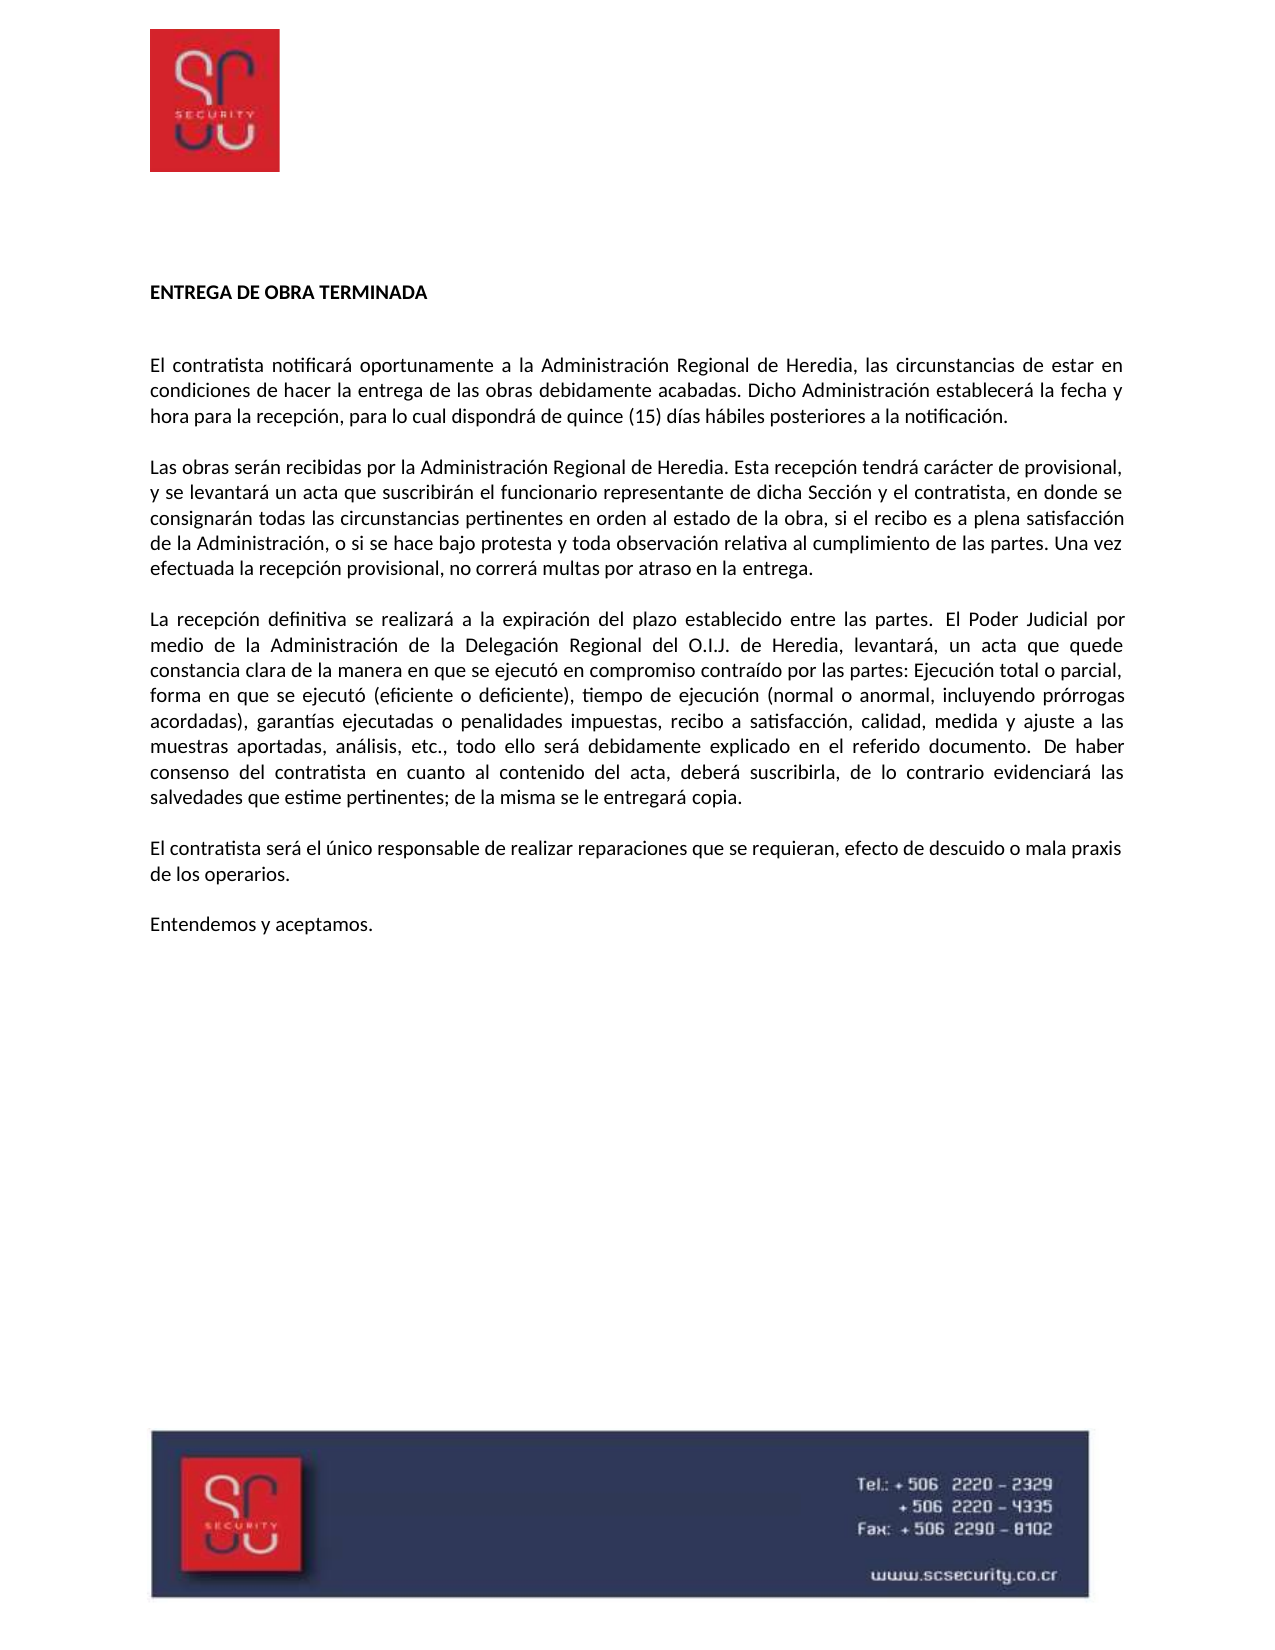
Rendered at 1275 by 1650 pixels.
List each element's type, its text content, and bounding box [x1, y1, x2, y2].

picture [150, 29, 280, 172]
picture [146, 1428, 1100, 1604]
text Las obras serán recibidas por la Administración Regional de Heredia. Esta recepción tendrá carácter de provisional, y se levantará un acta que suscribirán el funcionario representante de dicha Sección y el contratista, en donde se consignarán todas las circunstancias pertinentes en orden al estado de la obra, si el recibo es a plena satisfacción de la Administración, o si se hace bajo protesta y toda observación relativa al cumplimiento de las partes. Una vez efectuada la recepción provisional, no correrá multas por atraso en la entrega. [150, 454, 1125, 581]
text ENTREGA DE OBRA TERMINADA [150, 279, 1254, 304]
text La recepción definitiva se realizará a la expiración del plazo establecido entre las partes. El Poder Judicial por medio de la Administración de la Delegación Regional del O.I.J. de Heredia, levantará, un acta que quede constancia clara de la manera en que se ejecutó en compromiso contraído por las partes: Ejecución total o parcial, forma en que se ejecutó (eficiente o deficiente), tiempo de ejecución (normal o anormal, incluyendo prórrogas acordadas), garantías ejecutadas o penalidades impuestas, recibo a satisfacción, calidad, medida y ajuste a las muestras aportadas, análisis, etc., todo ello será debidamente explicado en el referido documento. De haber consenso del contratista en cuanto al contenido del acta, deberá suscribirla, de lo contrario evidenciará las salvedades que estime pertinentes; de la misma se le entregará copia. [150, 606, 1125, 810]
text El contratista notificará oportunamente a la Administración Regional de Heredia, las circunstancias de estar en condiciones de hacer la entrega de las obras debidamente acabadas. Dicho Administración establecerá la fecha y hora para la recepción, para lo cual dispondrá de quince (15) días hábiles posteriores a la notificación. [150, 352, 1125, 428]
text Entendemos y aceptamos. [150, 911, 1254, 937]
text El contratista será el único responsable de realizar reparaciones que se requieran, efecto de descuido o mala praxis de los operarios. [150, 836, 1124, 886]
